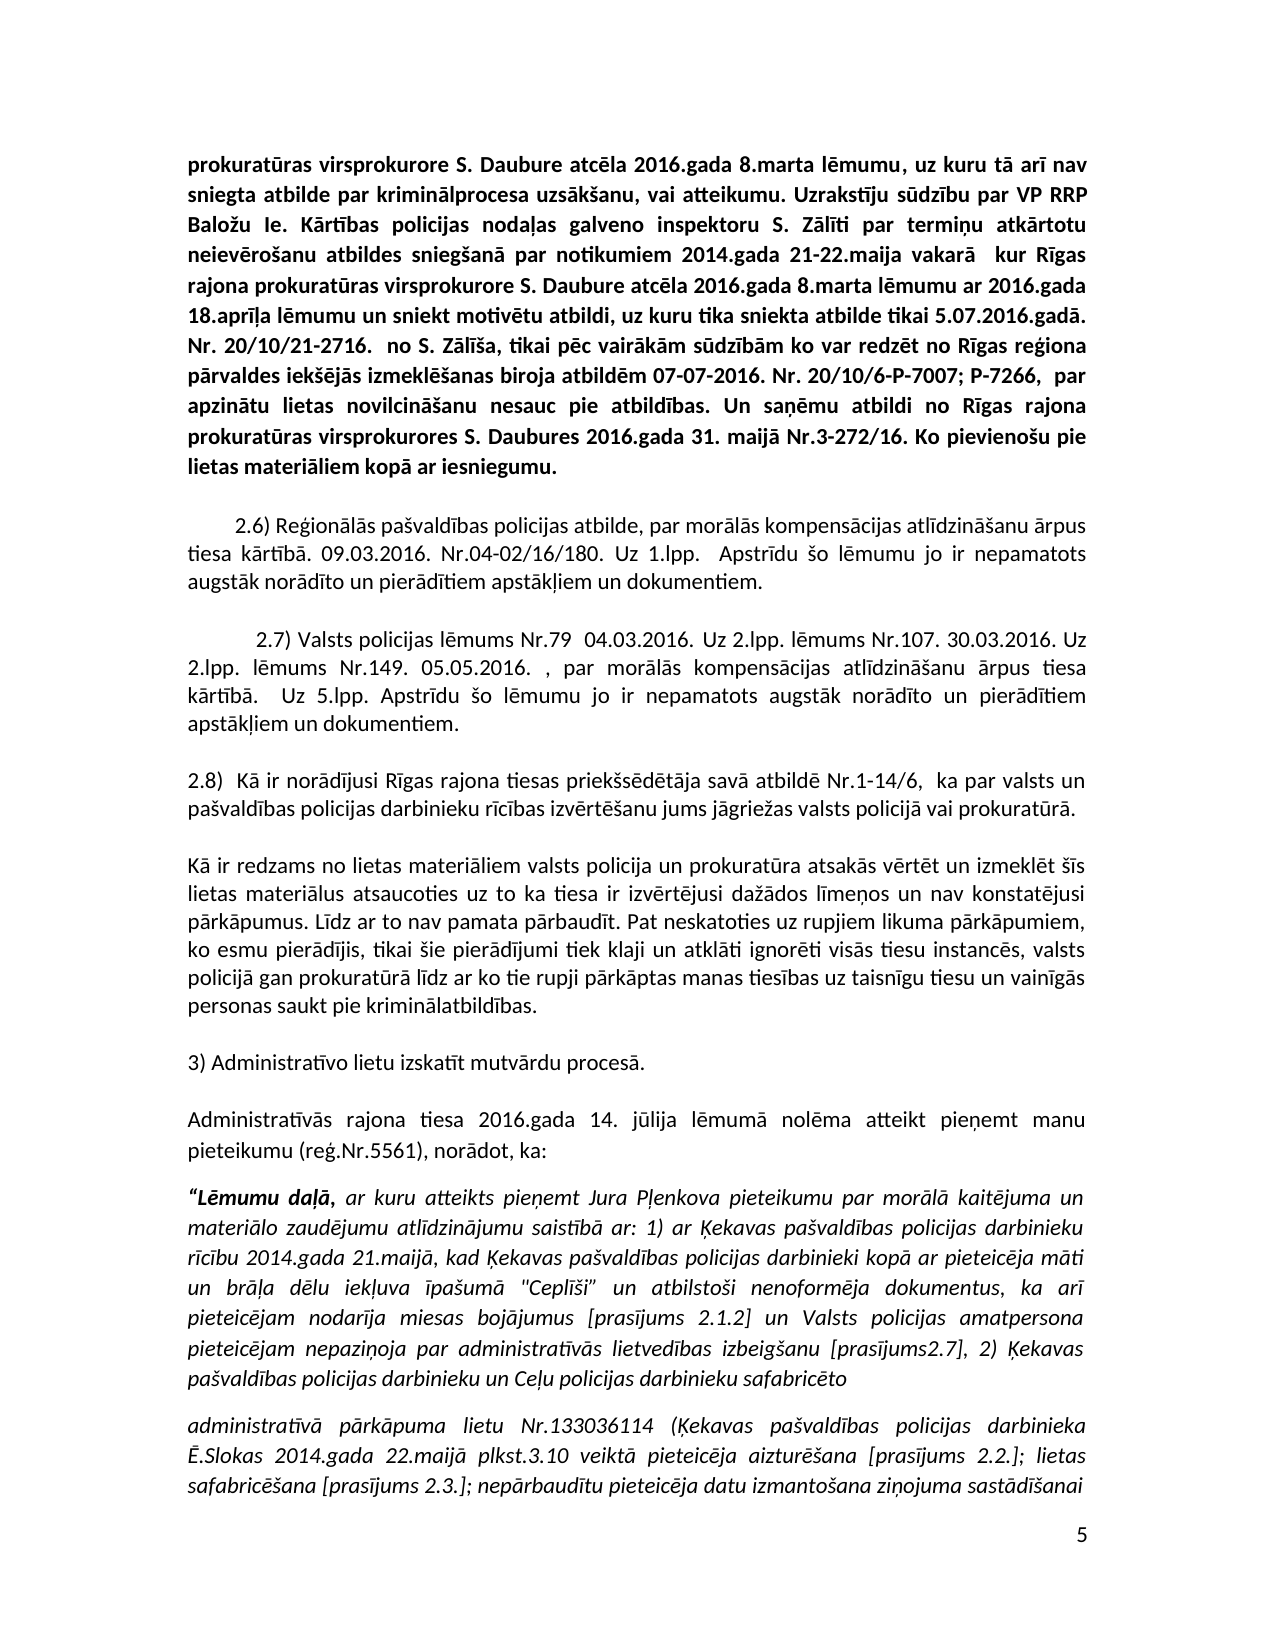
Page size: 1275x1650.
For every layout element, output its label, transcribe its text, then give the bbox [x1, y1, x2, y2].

text “Lēmumu daļā, ar kuru atteikts pieņemt Jura Pļenkova pieteikumu par morālā kaitējuma un materiālo zaudējumu atlīdzinājumu saistībā ar: 1) ar Ķekavas pašvaldības policijas darbinieku rīcību 2014.gada 21.maijā, kad Ķekavas pašvaldības policijas darbinieki kopā ar pieteicēja māti un brāļa dēlu iekļuva īpašumā "Ceplīši” un atbilstoši nenoformēja dokumentus, ka arī pieteicējam nodarīja miesas bojājumus [prasījums 2.1.2] un Valsts policijas amatpersona pieteicējam nepaziņoja par administratīvās lietvedības izbeigšanu [prasījums2.7], 2) Ķekavas pašvaldības policijas darbinieku un Ceļu policijas darbinieku safabricēto [187, 1183, 1087, 1392]
text 3) Administratīvo lietu izskatīt mutvārdu procesā. [187, 1048, 1087, 1076]
text Administratīvās rajona tiesa 2016.gada 14. jūlija lēmumā nolēma atteikt pieņemt manu pieteikumu (reģ.Nr.5561), norādot, ka: [187, 1106, 1087, 1164]
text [187, 1411, 1087, 1499]
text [187, 150, 1087, 480]
text Kā ir redzams no lietas materiāliem valsts policija un prokuratūra atsakās vērtēt un izmeklēt šīs lietas materiālus atsaucoties uz to ka tiesa ir izvērtējusi dažādos līmeņos un nav konstatējusi pārkāpumus. Līdz ar to nav pamata pārbaudīt. Pat neskatoties uz rupjiem likuma pārkāpumiem, ko esmu pierādījis, tikai šie pierādījumi tiek klaji un atklāti ignorēti visās tiesu instancēs, valsts policijā gan prokuratūrā līdz ar ko tie rupji pārkāptas manas tiesības uz taisnīgu tiesu un vainīgās personas saukt pie kriminālatbildības. [187, 851, 1087, 1019]
text 2.6) Reģionālās pašvaldības policijas atbilde, par morālās kompensācijas atlīdzināšanu ārpus tiesa kārtībā. 09.03.2016. Nr.04-02/16/180. Uz 1.lpp. Apstrīdu šo lēmumu jo ir nepamatots augstāk norādīto un pierādītiem apstākļiem un dokumentiem. [187, 511, 1087, 596]
text 2.7) Valsts policijas lēmums Nr.79 04.03.2016. Uz 2.lpp. lēmums Nr.107. 30.03.2016. Uz 2.lpp. lēmums Nr.149. 05.05.2016. , par morālās kompensācijas atlīdzināšanu ārpus tiesa kārtībā. Uz 5.lpp. Apstrīdu šo lēmumu jo ir nepamatots augstāk norādīto un pierādītiem apstākļiem un dokumentiem. [187, 625, 1087, 737]
text 2.8) Kā ir norādījusi Rīgas rajona tiesas priekšsēdētāja savā atbildē Nr.1-14/6, ka par valsts un pašvaldības policijas darbinieku rīcības izvērtēšanu jums jāgriežas valsts policijā vai prokuratūrā. [187, 766, 1087, 822]
